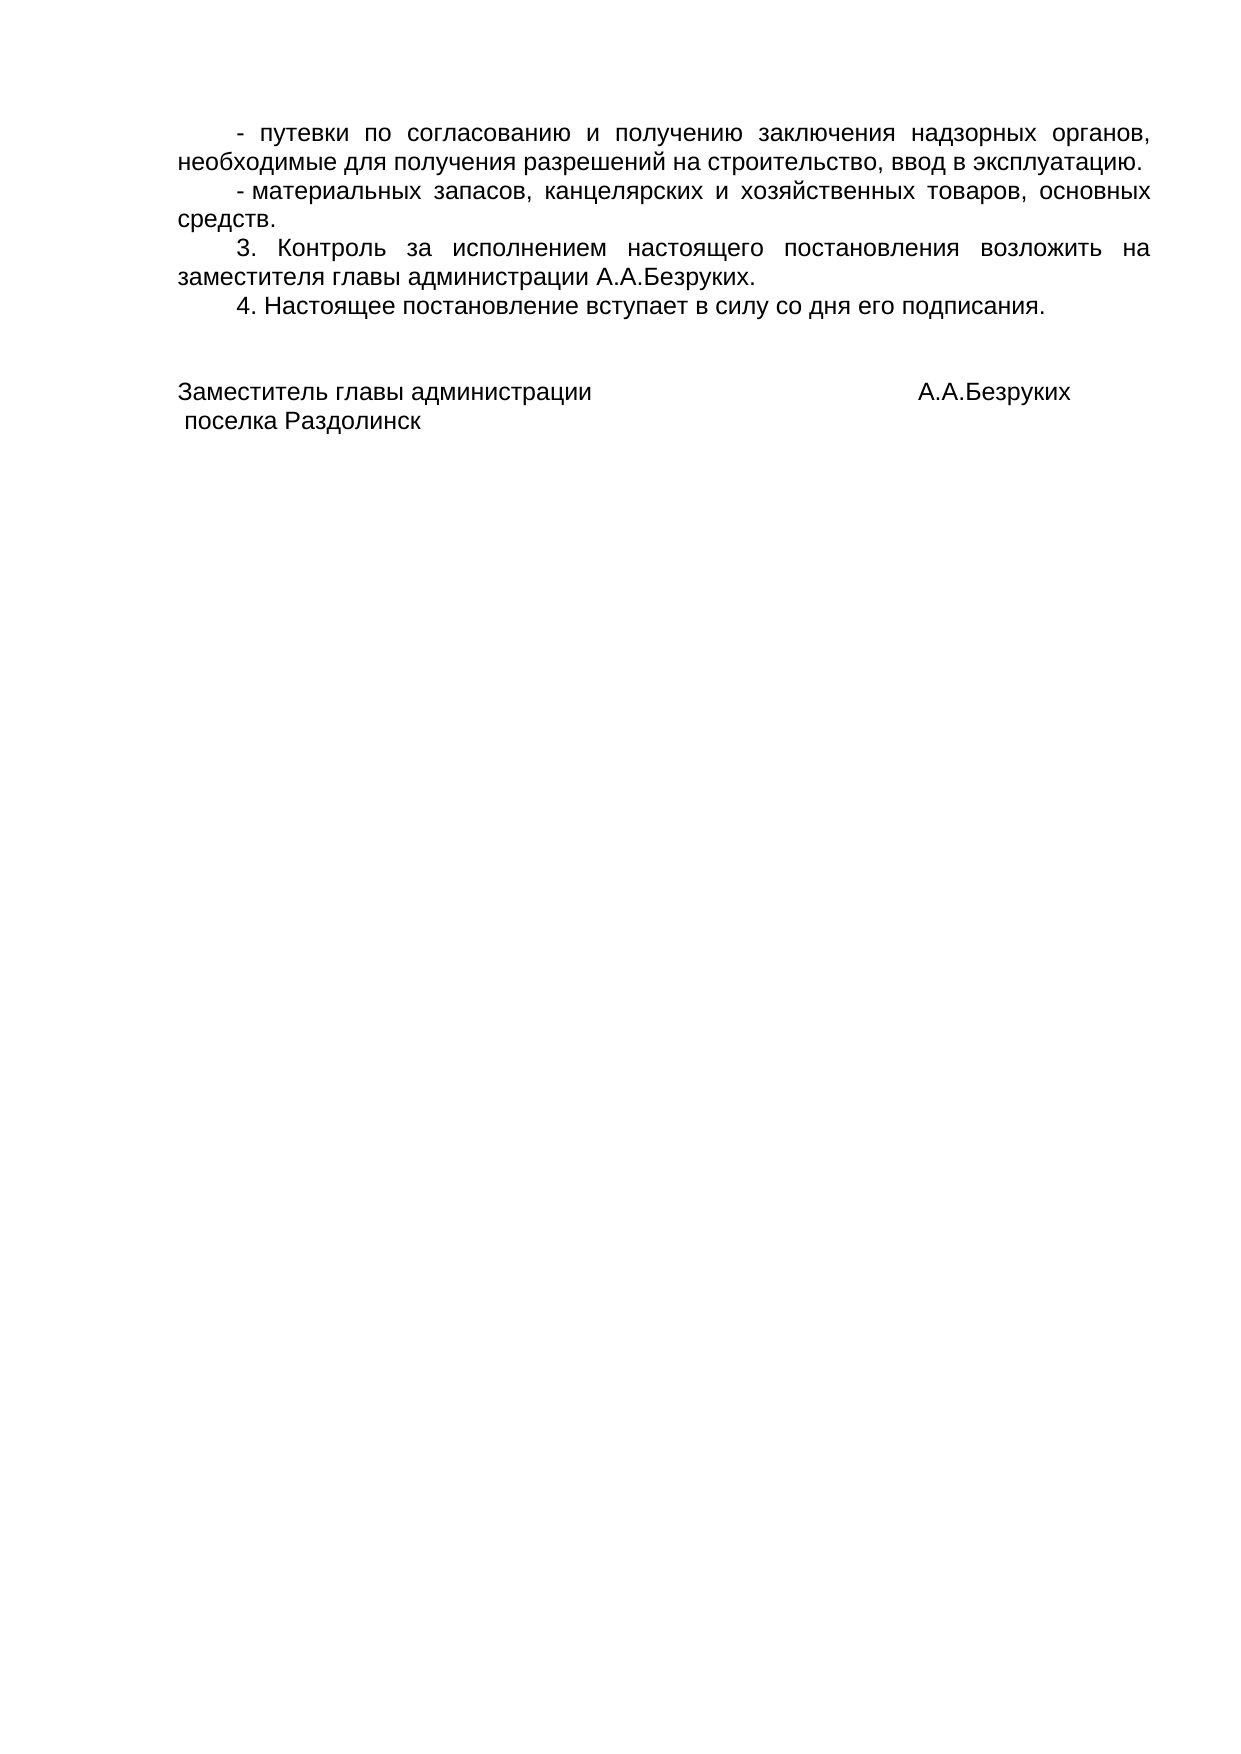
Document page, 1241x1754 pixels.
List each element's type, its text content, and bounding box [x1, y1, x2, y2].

text - материальных запасов, канцелярских и хозяйственных товаров, основных средств. [177, 176, 1152, 233]
text поселка Раздолинск [177, 406, 1152, 434]
text 4. Настоящее постановление вступает в силу со дня его подписания. [177, 291, 1152, 319]
text - путевки по согласованию и получению заключения надзорных органов, необходимые для получения разрешений на строительство, ввод в эксплуатацию. [177, 118, 1152, 176]
text 3. Контроль за исполнением настоящего постановления возложить на заместителя главы администрации А.А.Безруких. [177, 233, 1152, 291]
text Заместитель главы администрации А.А.Безруких [177, 377, 1152, 406]
